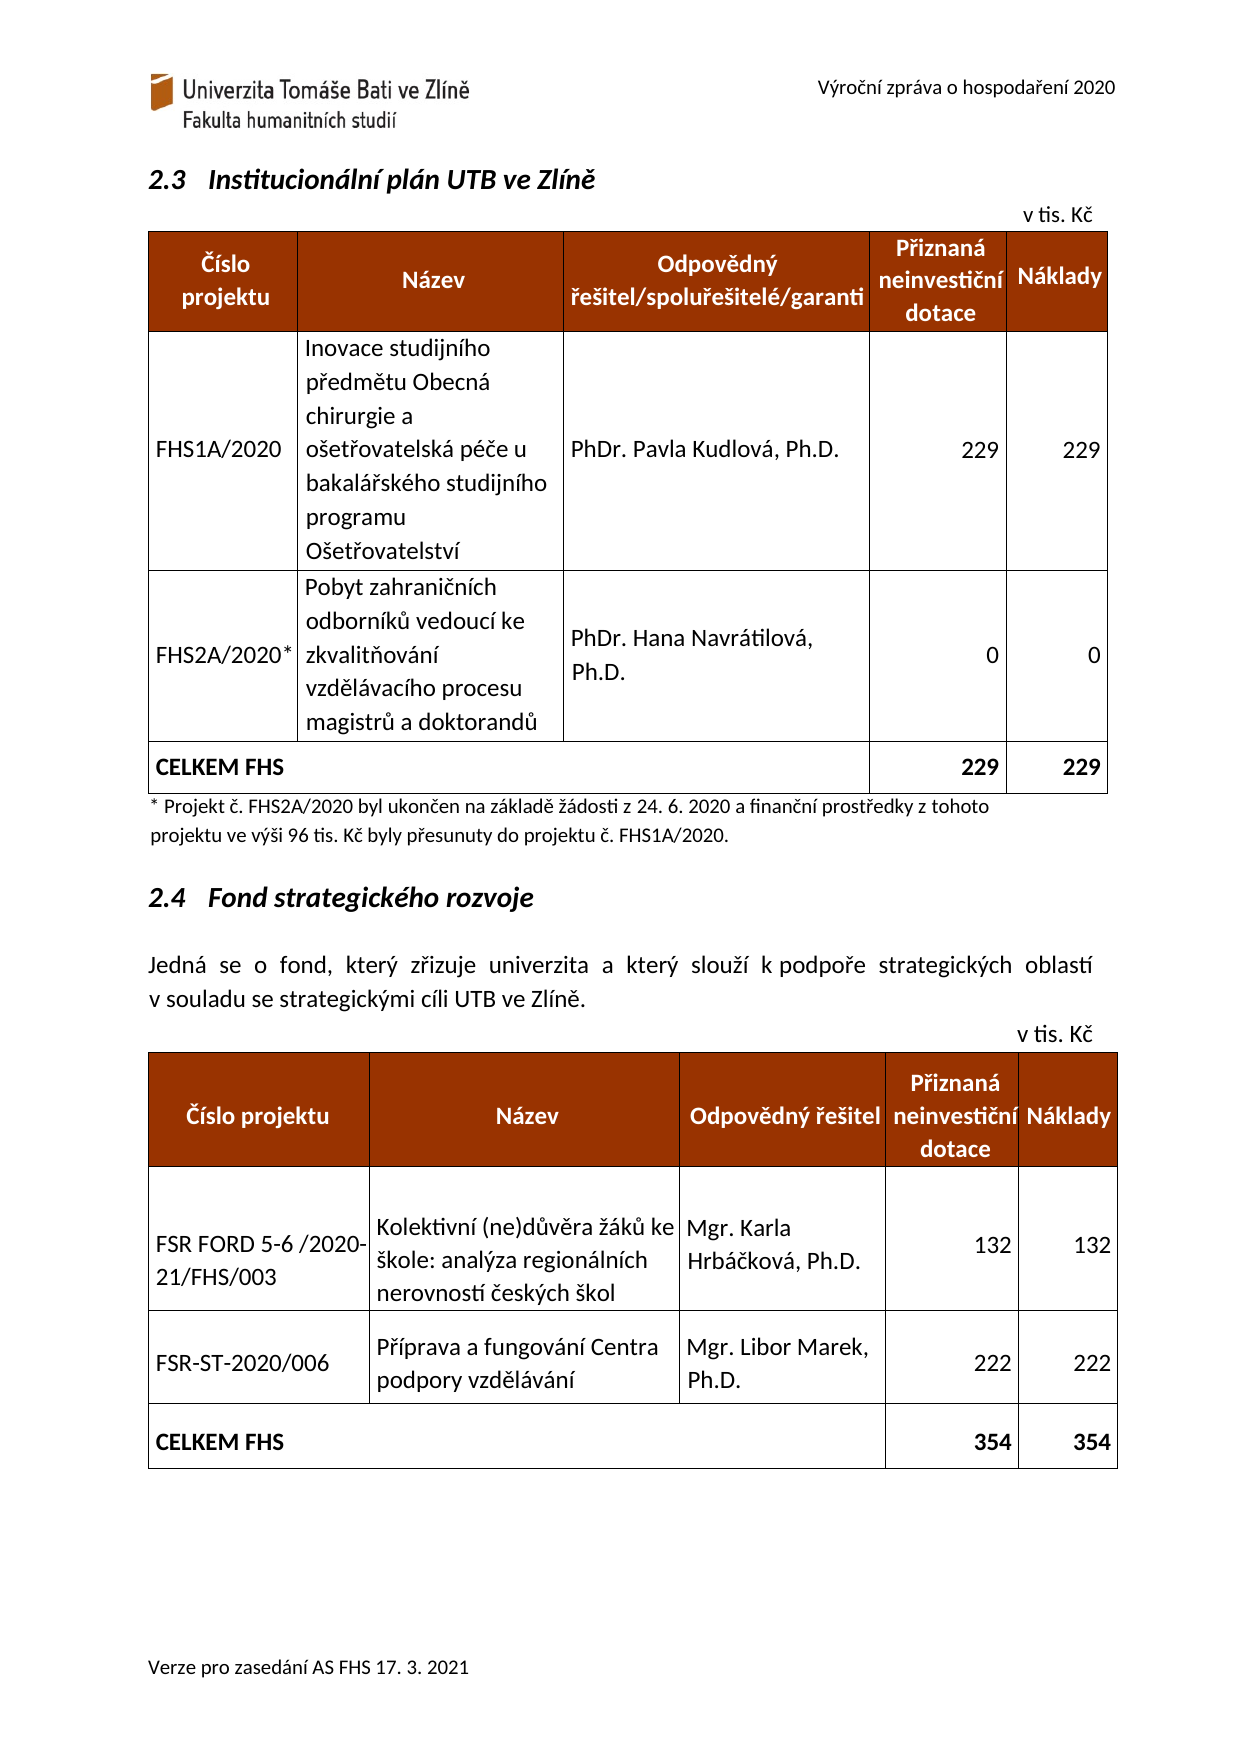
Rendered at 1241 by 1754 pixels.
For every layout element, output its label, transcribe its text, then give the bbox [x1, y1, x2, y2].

text * Projekt č. FHS2A/2020 byl ukončen na základě žádosti z 24. 6. 2020 a finanční prostředky z tohoto projektu ve výši 96 tis. Kč byly přesunuty do projektu č. FHS1A/2020. [149, 794, 1050, 847]
table_header Odpovědný řešitel/spoluřešitelé/garanti [564, 232, 869, 331]
table_cell 229 [1007, 742, 1107, 792]
table_cell 354 [1019, 1404, 1117, 1468]
table_cell Inovace studijního předmětu Obecná chirurgie a ošetřovatelská péče u bakalářského studijního programu Ošetřovatelství [298, 332, 563, 570]
table_cell FHS2A/2020* [149, 571, 297, 741]
subtitle Institucionální plán UTB ve Zlíně [148, 161, 1093, 197]
table_cell CELKEM FHS [149, 742, 563, 792]
table_cell Pobyt zahraničních odborníků vedoucí ke zkvalitňování vzdělávacího procesu magistrů a doktorandů [298, 571, 563, 741]
text v tis. Kč [149, 200, 1093, 228]
table_header Přiznaná neinvestiční dotace [886, 1053, 1018, 1166]
table_cell 229 [870, 332, 1006, 570]
picture [150, 73, 470, 129]
table_cell 0 [1007, 571, 1107, 741]
table_header Náklady [1007, 232, 1107, 331]
table_cell Příprava a fungování Centra podpory vzdělávání [370, 1311, 679, 1403]
table_cell CELKEM FHS [149, 1404, 679, 1468]
table_cell 229 [870, 742, 1006, 792]
table_header Název [370, 1053, 679, 1166]
table_cell 132 [886, 1167, 1018, 1310]
table_cell Mgr. Libor Marek, Ph.D. [680, 1311, 885, 1403]
table_cell PhDr. Hana Navrátilová, Ph.D. [564, 571, 869, 741]
table_cell 132 [1019, 1167, 1117, 1310]
table_cell FSR FORD 5-6 /2020-21/FHS/003 [149, 1167, 369, 1310]
table_cell PhDr. Pavla Kudlová, Ph.D. [564, 332, 869, 570]
table_header Odpovědný řešitel [680, 1053, 885, 1166]
table_header Číslo projektu [149, 1053, 369, 1166]
table_header Přiznaná neinvestiční dotace [870, 232, 1006, 331]
text Jedná se o fond, který zřizuje univerzita a který slouží k podpoře strategických oblastí v souladu se strategickými cíli UTB ve Zlíně. [148, 949, 1093, 1014]
table_cell 0 [870, 571, 1006, 741]
table_cell 222 [1019, 1311, 1117, 1403]
table_header Náklady [1019, 1053, 1117, 1166]
text v tis. Kč [148, 1018, 1093, 1048]
table_cell [679, 1404, 885, 1468]
table_header Název [298, 232, 563, 331]
subtitle Fond strategického rozvoje [148, 879, 1093, 914]
table_cell [564, 742, 869, 792]
table_cell FHS1A/2020 [149, 332, 297, 570]
table_cell Mgr. Karla Hrbáčková, Ph.D. [680, 1167, 885, 1310]
table_cell 354 [886, 1404, 1018, 1468]
table_cell FSR-ST-2020/006 [149, 1311, 369, 1403]
table_cell 229 [1007, 332, 1107, 570]
table_cell Kolektivní (ne)důvěra žáků ke škole: analýza regionálních nerovností českých škol [370, 1167, 679, 1310]
table_cell 222 [886, 1311, 1018, 1403]
table_header Číslo projektu [149, 232, 297, 331]
